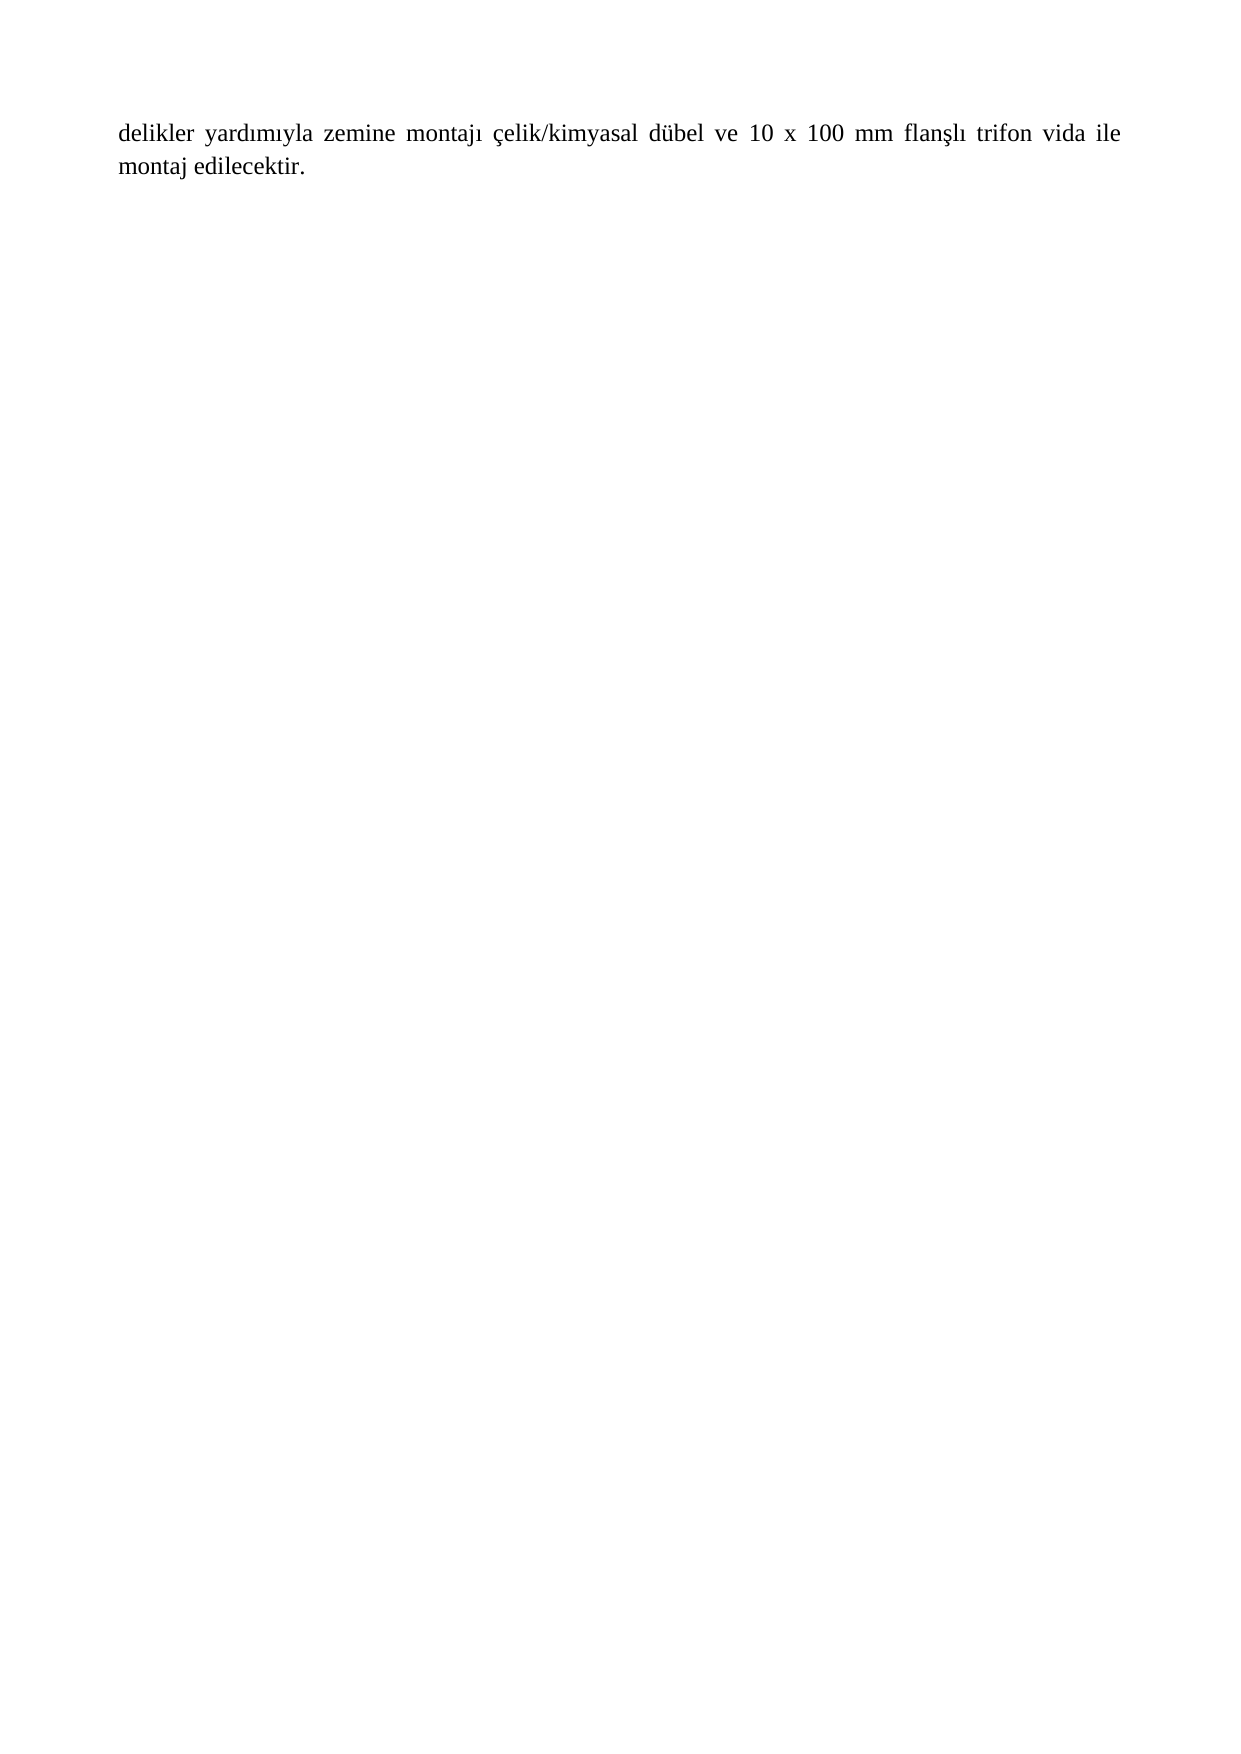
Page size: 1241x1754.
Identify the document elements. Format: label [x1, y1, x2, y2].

text [118, 118, 1122, 180]
